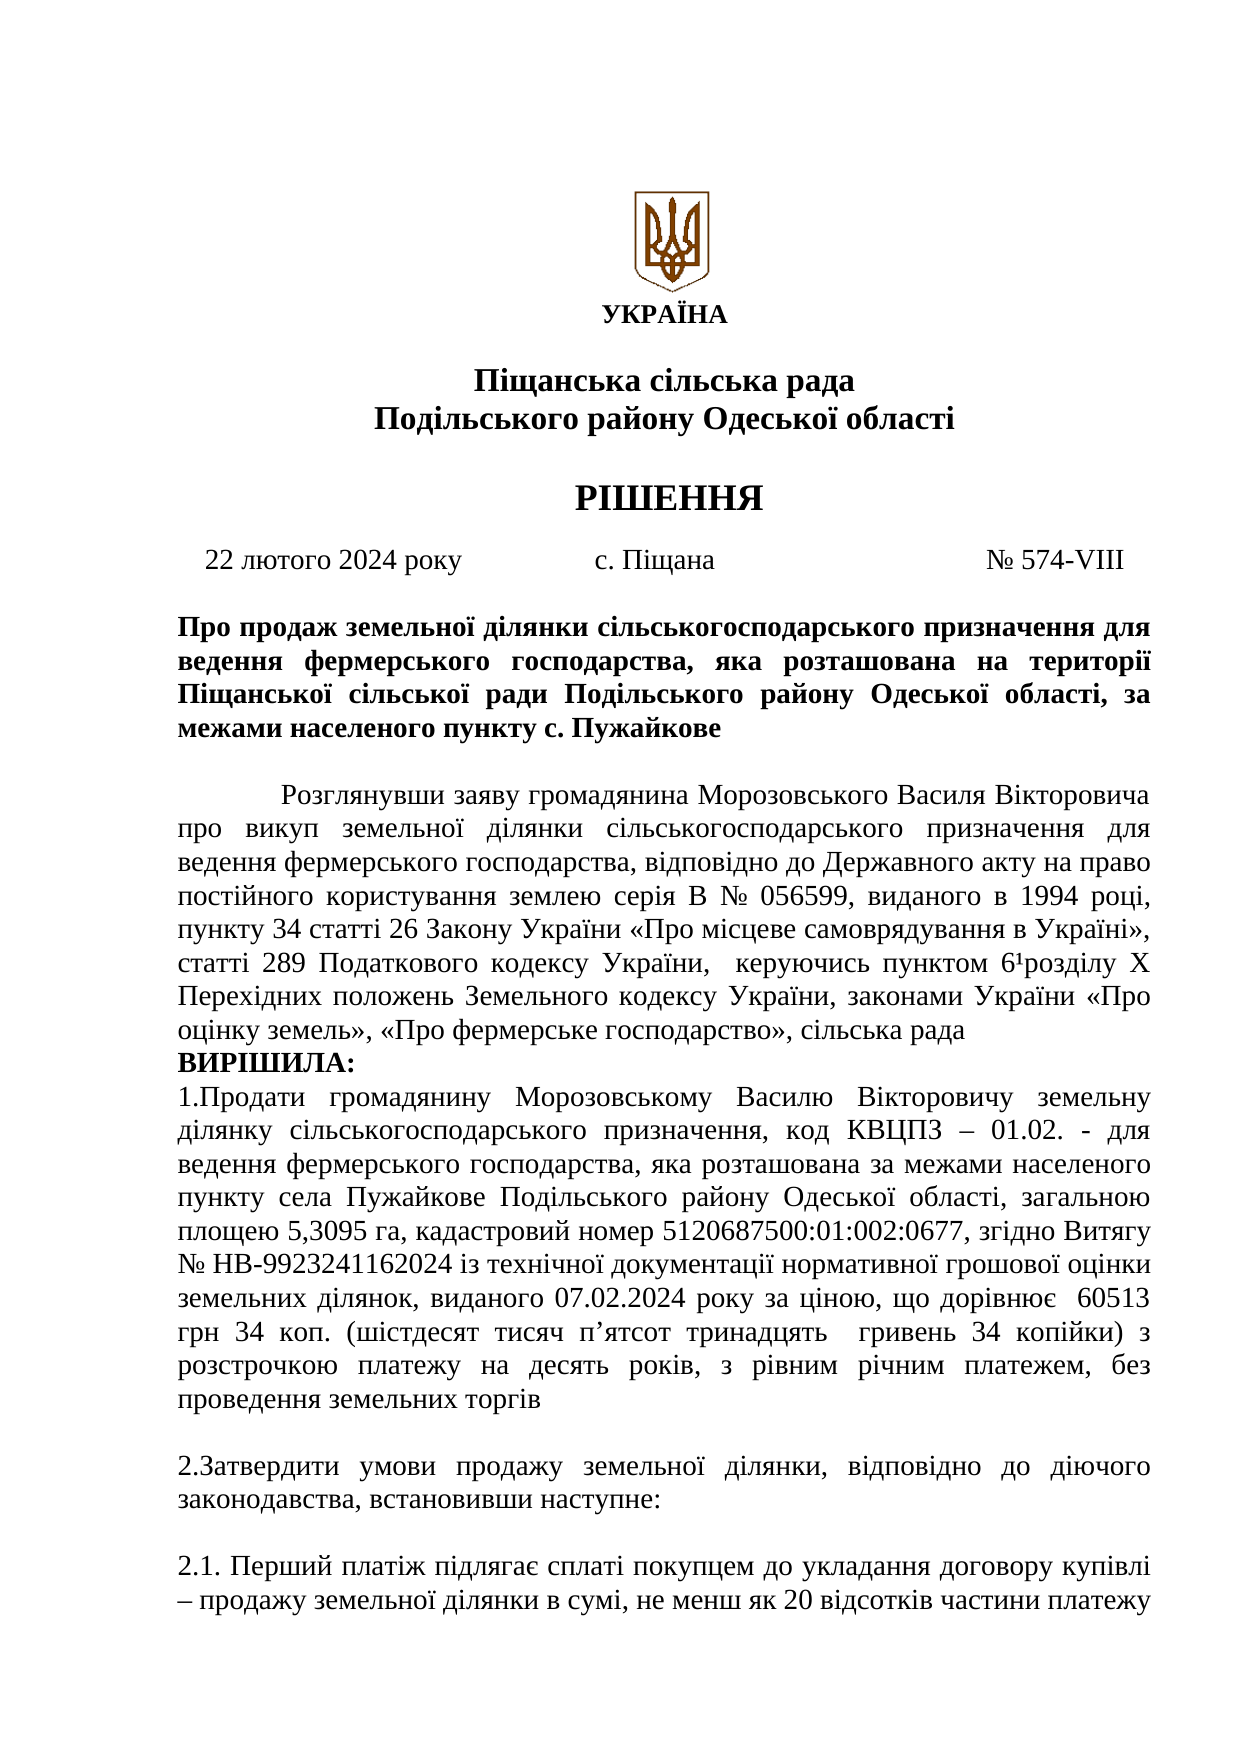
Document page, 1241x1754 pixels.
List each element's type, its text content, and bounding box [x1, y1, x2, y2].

text Розглянувши заяву громадянина Морозовського Василя Вікторовича про викуп земельної ділянки сільськогосподарського призначення для ведення фермерського господарства, відповідно до Державного акту на право постійного користування землею серія В № 056599, виданого в 1994 році, пункту 34 статті 26 Закону України «Про місцеве самоврядування в Україні», статті 289 Податкового кодексу України, керуючись пунктом 6¹розділу Х Перехідних положень Земельного кодексу України, законами України «Про оцінку земель», «Про фермерське господарство», сільська рада [177, 777, 1152, 1045]
text 22 лютого 2024 року с. Піщана № 574-VIII [177, 542, 1152, 576]
text РІШЕННЯ [177, 475, 1152, 518]
text Про продаж земельної ділянки сільськогосподарського призначення для ведення фермерського господарства, яка розташована на території Піщанської сільської ради Подільського району Одеської області, за межами населеного пункту с. Пужайкове [177, 609, 1152, 743]
text 2.Затвердити умови продажу земельної ділянки, відповідно до діючого законодавства, встановивши наступне: [177, 1448, 1152, 1515]
picture [627, 185, 717, 298]
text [177, 1548, 1152, 1616]
text ВИРІШИЛА: [177, 1045, 1152, 1079]
text УКРАЇНА [177, 298, 1152, 329]
text Піщанська сільська рада [177, 360, 1152, 398]
text Подільського району Одеської області [177, 398, 1152, 437]
text 1.Продати громадянину Морозовському Василю Вікторовичу земельну ділянку сільськогосподарського призначення, код КВЦПЗ – 01.02. - для ведення фермерського господарства, яка розташована за межами населеного пункту села Пужайкове Подільського району Одеської області, загальною площею 5,3095 га, кадастровий номер 5120687500:01:002:0677, згідно Витягу № НВ-9923241162024 із технічної документації нормативної грошової оцінки земельних ділянок, виданого 07.02.2024 року за ціною, що дорівнює 60513 грн 34 коп. (шістдесят тисяч п’ятсот тринадцять гривень 34 копійки) з розстрочкою платежу на десять років, з рівним річним платежем, без проведення земельних торгів [177, 1079, 1152, 1414]
